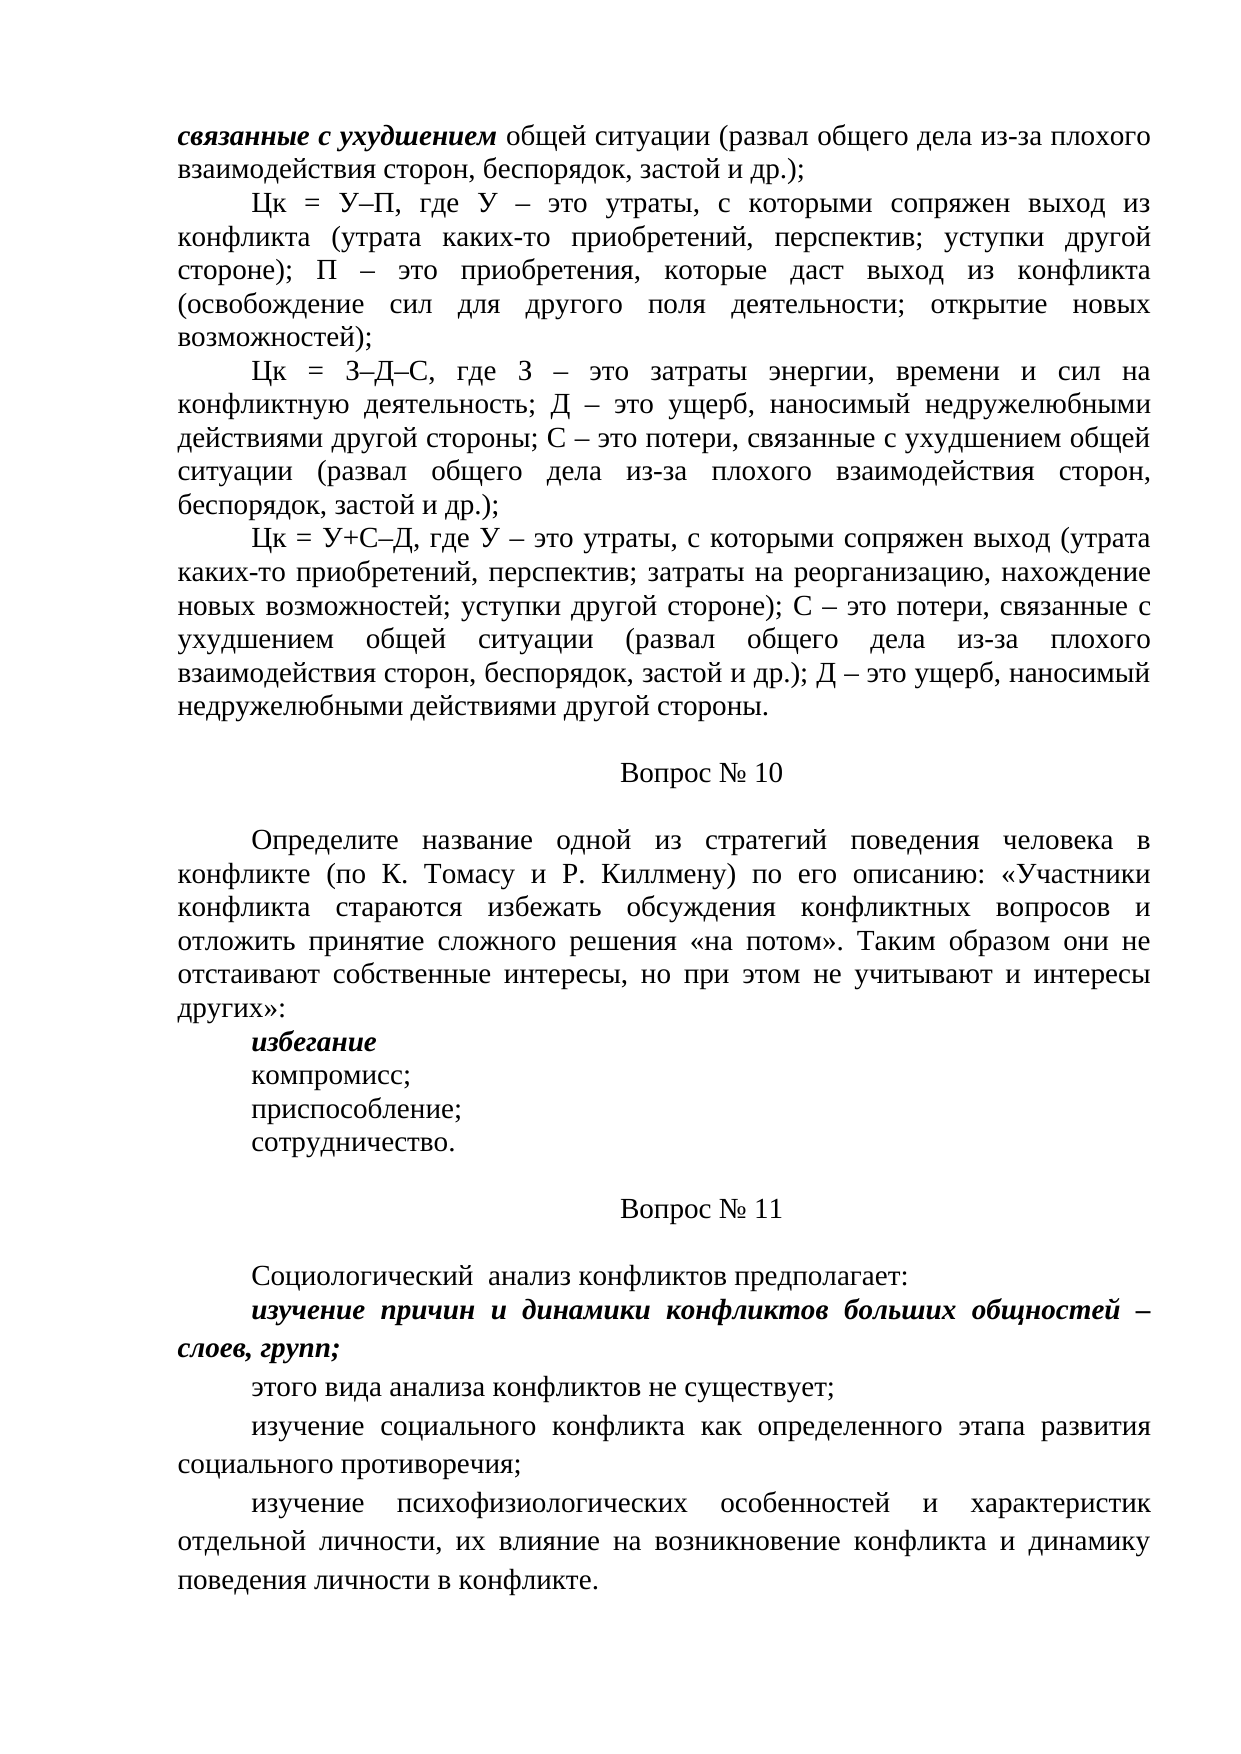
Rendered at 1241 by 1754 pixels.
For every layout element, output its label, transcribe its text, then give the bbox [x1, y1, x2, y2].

text Цк = У–П, где У – это утраты, с которыми сопряжен выход из конфликта (утрата каких-то приобретений, перспектив; уступки другой стороне); П – это приобретения, которые даст выход из конфликта (освобождение сил для другого поля деятельности; открытие новых возможностей); [177, 185, 1152, 353]
text изучение социального конфликта как определенного этапа развития социального противоречия; [177, 1408, 1152, 1480]
text Цк = У+С–Д, где У – это утраты, с которыми сопряжен выход (утрата каких-то приобретений, перспектив; затраты на реорганизацию, нахождение новых возможностей; уступки другой стороне); С – это потери, связанные с ухудшением общей ситуации (развал общего дела из-за плохого взаимодействия сторон, беспорядок, застой и др.); Д – это ущерб, наносимый недружелюбными действиями другой стороны. [177, 521, 1152, 722]
text приспособление; [177, 1091, 1152, 1124]
text сотрудничество. [177, 1124, 1152, 1158]
text Вопрос № 10 [177, 755, 1152, 789]
text Цк = З–Д–С, где З – это затраты энергии, времени и сил на конфликтную деятельность; Д – это ущерб, наносимый недружелюбными действиями другой стороны; С – это потери, связанные с ухудшением общей ситуации (развал общего дела из-за плохого взаимодействия сторон, беспорядок, застой и др.); [177, 353, 1152, 521]
text Определите название одной из стратегий поведения человека в конфликте (по К. Томасу и Р. Киллмену) по его описанию: «Участники конфликта стараются избежать обсуждения конфликтных вопросов и отложить принятие сложного решения «на потом». Таким образом они не отстаивают собственные интересы, но при этом не учитывают и интересы других»: [177, 822, 1152, 1024]
text изучение причин и динамики конфликтов больших общностей – слоев, групп; [177, 1292, 1152, 1364]
text Вопрос № 11 [177, 1191, 1152, 1225]
text изучение психофизиологических особенностей и характеристик отдельной личности, их влияние на возникновение конфликта и динамику поведения личности в конфликте. [177, 1485, 1152, 1595]
text этого вида анализа конфликтов не существует; [177, 1369, 1152, 1403]
text компромисс; [177, 1057, 1152, 1091]
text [177, 118, 1152, 185]
text Социологический анализ конфликтов предполагает: [177, 1258, 1152, 1292]
text избегание [177, 1024, 1152, 1057]
